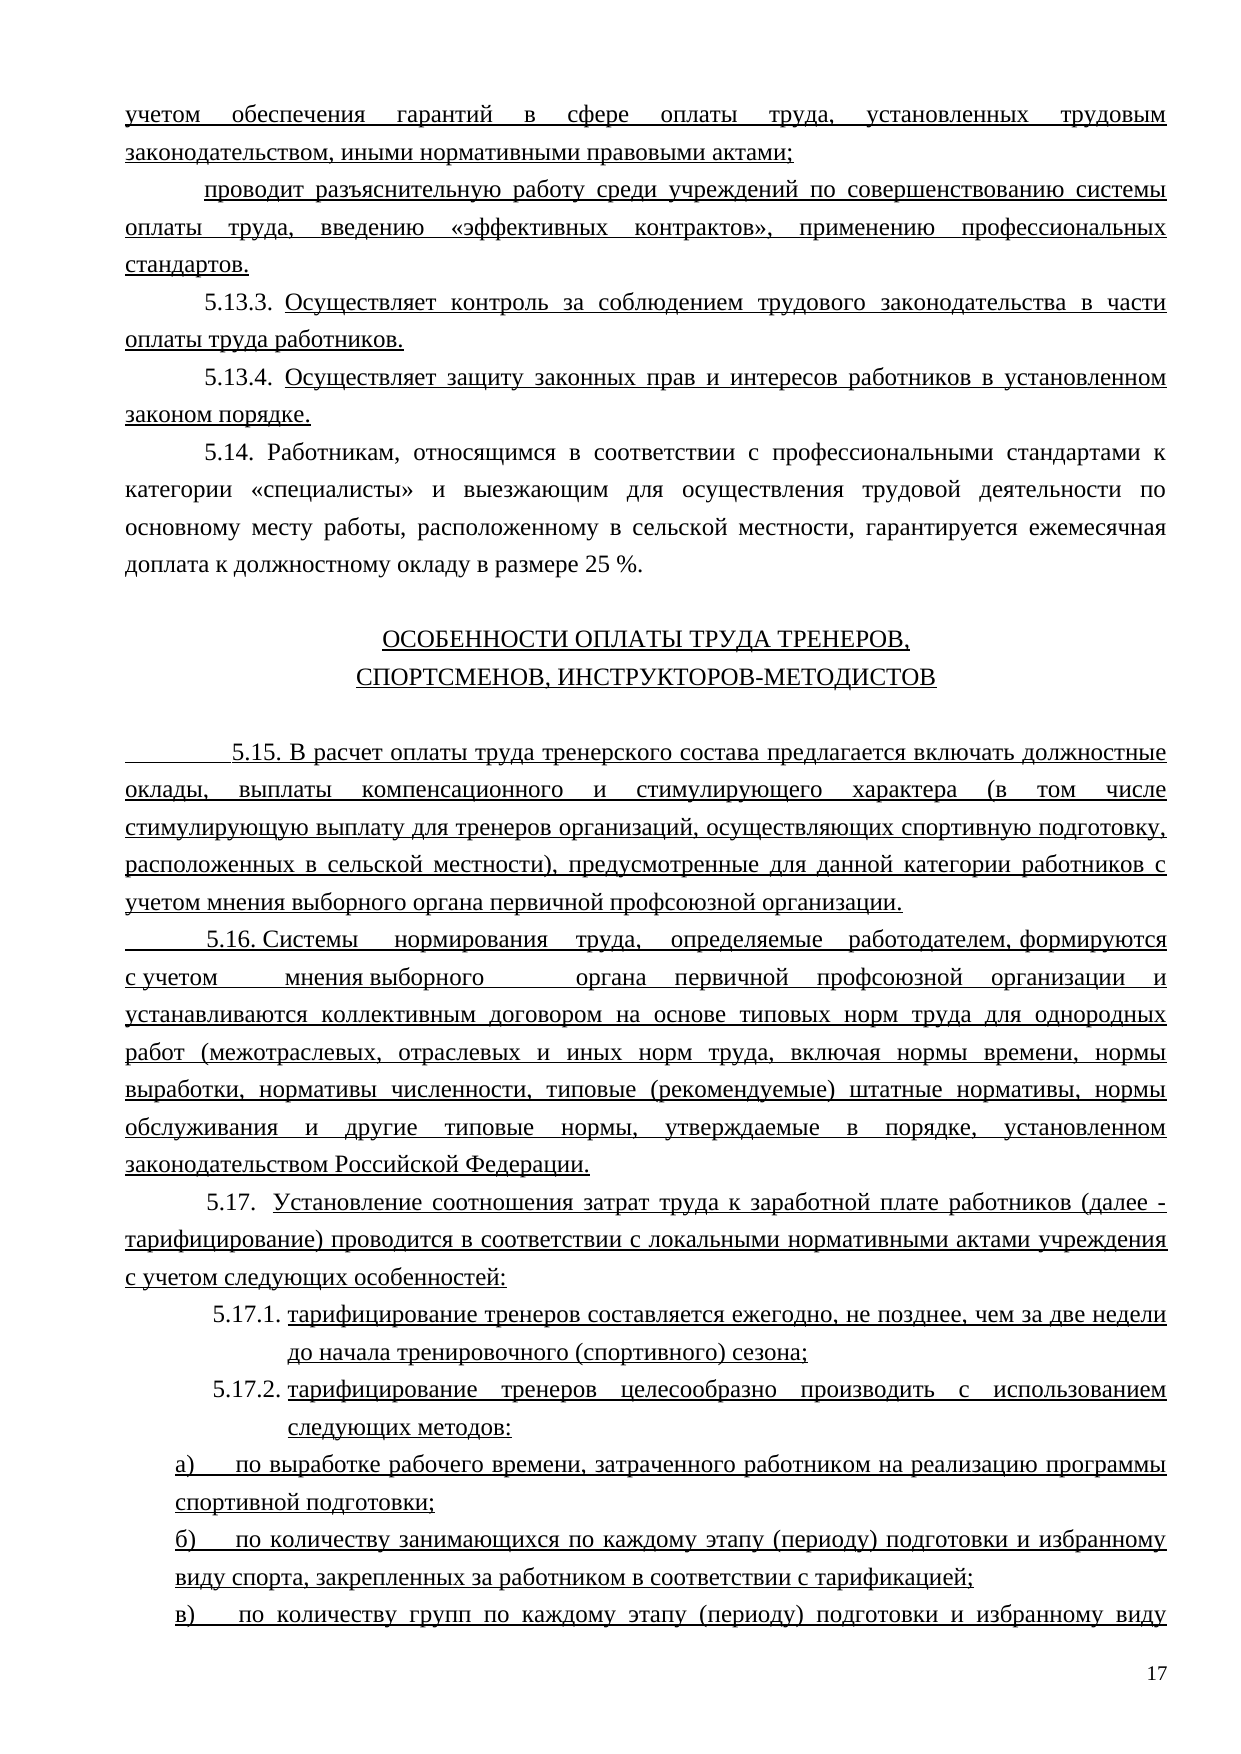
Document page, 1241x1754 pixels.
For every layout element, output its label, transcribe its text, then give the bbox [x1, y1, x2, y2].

list тарифицирование тренеров составляется ежегодно, не позднее, чем за две недели до начала тренировочного (спортивного) сезона; [212, 1292, 1167, 1367]
text 5.15. В расчет оплаты труда тренерского состава предлагается включать должностные оклады, выплаты компенсационного и стимулирующего характера (в том числе стимулирующую выплату для тренеров организаций, осуществляющих спортивную подготовку, расположенных в сельской местности), предусмотренные для данной категории работников с учетом мнения выборного органа первичной профсоюзной организации. [125, 838, 1167, 874]
text 5.16. Системы нормирования труда, определяемые работодателем, формируются с учетом мнения выборного органа первичной профсоюзной организации и устанавливаются коллективным договором на основе типовых норм труда для однородных работ (межотраслевых, отраслевых и иных норм труда, включая нормы времени, нормы выработки, нормативы численности, типовые (рекомендуемые) штатные нормативы, нормы обслуживания и другие типовые нормы, утверждаемые в порядке, установленном законодательством Российской Федерации. [125, 1101, 1167, 1137]
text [175, 1592, 1167, 1624]
text б) по количеству занимающихся по каждому этапу (периоду) подготовки и избранному виду спорта, закрепленных за работником в соответствии с тарификацией; [175, 1517, 1167, 1549]
list тарифицирование тренеров целесообразно производить с использованием следующих методов: [212, 1367, 1167, 1442]
text 5.16. Системы нормирования труда, определяемые работодателем, формируются с учетом мнения выборного органа первичной профсоюзной организации и устанавливаются коллективным договором на основе типовых норм труда для однородных работ (межотраслевых, отраслевых и иных норм труда, включая нормы времени, нормы выработки, нормативы численности, типовые (рекомендуемые) штатные нормативы, нормы обслуживания и другие типовые нормы, утверждаемые в порядке, установленном законодательством Российской Федерации. [125, 1063, 1167, 1099]
text СПОРТСМЕНОВ, ИНСТРУКТОРОВ-МЕТОДИСТОВ [125, 655, 1167, 692]
text 5.15. В расчет оплаты труда тренерского состава предлагается включать должностные оклады, выплаты компенсационного и стимулирующего характера (в том числе стимулирующую выплату для тренеров организаций, осуществляющих спортивную подготовку, расположенных в сельской местности), предусмотренные для данной категории работников с учетом мнения выборного органа первичной профсоюзной организации. [125, 801, 1167, 837]
text 5.16. Системы нормирования труда, определяемые работодателем, формируются с учетом мнения выборного органа первичной профсоюзной организации и устанавливаются коллективным договором на основе типовых норм труда для однородных работ (межотраслевых, отраслевых и иных норм труда, включая нормы времени, нормы выработки, нормативы численности, типовые (рекомендуемые) штатные нормативы, нормы обслуживания и другие типовые нормы, утверждаемые в порядке, установленном законодательством Российской Федерации. [125, 951, 1167, 987]
text 5.16. Системы нормирования труда, определяемые работодателем, формируются с учетом мнения выборного органа первичной профсоюзной организации и устанавливаются коллективным договором на основе типовых норм труда для однородных работ (межотраслевых, отраслевых и иных норм труда, включая нормы времени, нормы выработки, нормативы численности, типовые (рекомендуемые) штатные нормативы, нормы обслуживания и другие типовые нормы, утверждаемые в порядке, установленном законодательством Российской Федерации. [125, 917, 1167, 949]
text 5.14. Работникам, относящимся в соответствии с профессиональными стандартами к категории «специалисты» и выезжающим для осуществления трудовой деятельности по основному месту работы, расположенному в сельской местности, гарантируется ежемесячная доплата к должностному окладу в размере 25 %. [125, 430, 1167, 580]
text 5.16. Системы нормирования труда, определяемые работодателем, формируются с учетом мнения выборного органа первичной профсоюзной организации и устанавливаются коллективным договором на основе типовых норм труда для однородных работ (межотраслевых, отраслевых и иных норм труда, включая нормы времени, нормы выработки, нормативы численности, типовые (рекомендуемые) штатные нормативы, нормы обслуживания и другие типовые нормы, утверждаемые в порядке, установленном законодательством Российской Федерации. [125, 1026, 1167, 1062]
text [125, 92, 1167, 124]
text 5.16. Системы нормирования труда, определяемые работодателем, формируются с учетом мнения выборного органа первичной профсоюзной организации и устанавливаются коллективным договором на основе типовых норм труда для однородных работ (межотраслевых, отраслевых и иных норм труда, включая нормы времени, нормы выработки, нормативы численности, типовые (рекомендуемые) штатные нормативы, нормы обслуживания и другие типовые нормы, утверждаемые в порядке, установленном законодательством Российской Федерации. [125, 1138, 1167, 1180]
list Осуществляет защиту законных прав и интересов работников в установленном законом порядке. [125, 355, 1167, 430]
text проводит разъяснительную работу среди учреждений по совершенствованию системы оплаты труда, введению «эффективных контрактов», применению профессиональных стандартов. [125, 167, 1167, 237]
text а) по выработке рабочего времени, затраченного работником на реализацию программы спортивной подготовки; [175, 1442, 1167, 1474]
text 5.15. В расчет оплаты труда тренерского состава предлагается включать должностные оклады, выплаты компенсационного и стимулирующего характера (в том числе стимулирующую выплату для тренеров организаций, осуществляющих спортивную подготовку, расположенных в сельской местности), предусмотренные для данной категории работников с учетом мнения выборного органа первичной профсоюзной организации. [125, 730, 1167, 762]
text 5.15. В расчет оплаты труда тренерского состава предлагается включать должностные оклады, выплаты компенсационного и стимулирующего характера (в том числе стимулирующую выплату для тренеров организаций, осуществляющих спортивную подготовку, расположенных в сельской местности), предусмотренные для данной категории работников с учетом мнения выборного органа первичной профсоюзной организации. [125, 763, 1167, 799]
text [125, 126, 1167, 167]
text а) по выработке рабочего времени, затраченного работником на реализацию программы спортивной подготовки; [175, 1476, 1167, 1517]
list Установление соотношения затрат труда к заработной плате работников (далее -тарифицирование) проводится в соответствии с локальными нормативными актами учреждения с учетом следующих особенностей: [125, 1251, 1167, 1292]
list Установление соотношения затрат труда к заработной плате работников (далее -тарифицирование) проводится в соответствии с локальными нормативными актами учреждения с учетом следующих особенностей: [125, 1180, 1167, 1249]
text б) по количеству занимающихся по каждому этапу (периоду) подготовки и избранному виду спорта, закрепленных за работником в соответствии с тарификацией; [175, 1551, 1167, 1592]
text проводит разъяснительную работу среди учреждений по совершенствованию системы оплаты труда, введению «эффективных контрактов», применению профессиональных стандартов. [125, 238, 1167, 280]
text 5.15. В расчет оплаты труда тренерского состава предлагается включать должностные оклады, выплаты компенсационного и стимулирующего характера (в том числе стимулирующую выплату для тренеров организаций, осуществляющих спортивную подготовку, расположенных в сельской местности), предусмотренные для данной категории работников с учетом мнения выборного органа первичной профсоюзной организации. [125, 876, 1167, 917]
text ОСОБЕННОСТИ ОПЛАТЫ ТРУДА ТРЕНЕРОВ, [125, 617, 1167, 655]
list Осуществляет контроль за соблюдением трудового законодательства в части оплаты труда работников. [125, 280, 1167, 355]
text 5.16. Системы нормирования труда, определяемые работодателем, формируются с учетом мнения выборного органа первичной профсоюзной организации и устанавливаются коллективным договором на основе типовых норм труда для однородных работ (межотраслевых, отраслевых и иных норм труда, включая нормы времени, нормы выработки, нормативы численности, типовые (рекомендуемые) штатные нормативы, нормы обслуживания и другие типовые нормы, утверждаемые в порядке, установленном законодательством Российской Федерации. [125, 988, 1167, 1024]
